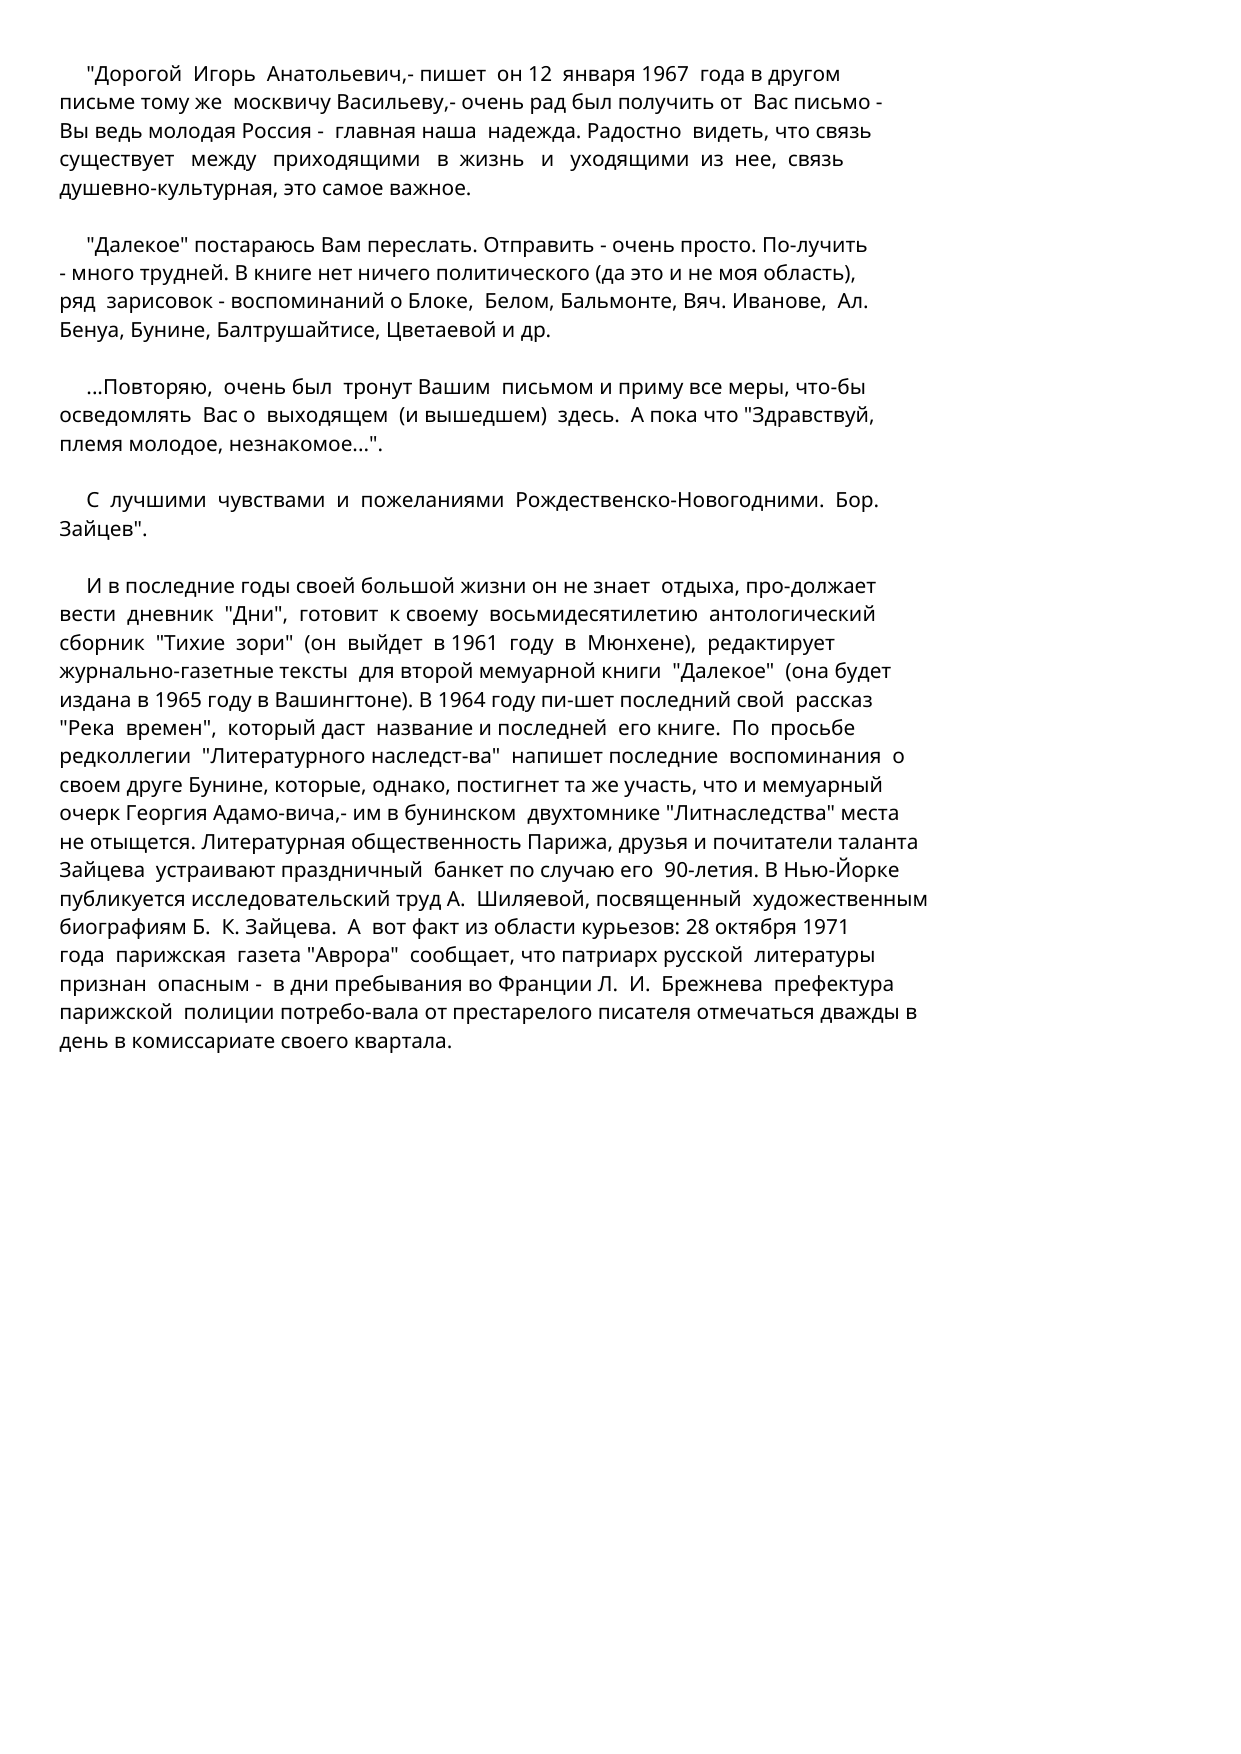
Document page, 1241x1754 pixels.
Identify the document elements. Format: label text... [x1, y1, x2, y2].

text признан опасным - в дни пребывания во Франции Л. И. Брежнева префектура [59, 969, 1181, 997]
text издана в 1965 году в Вашингтоне). В 1964 году пи-шет последний свой рассказ [59, 685, 1181, 713]
text "Река времен", который даст название и последней его книге. По просьбе [59, 713, 1181, 742]
text публикуется исследовательский труд А. Шиляевой, посвященный художественным [59, 884, 1181, 912]
text не отыщется. Литературная общественность Парижа, друзья и почитатели таланта [59, 827, 1181, 855]
text года парижская газета "Аврора" сообщает, что патриарх русской литературы [59, 941, 1181, 969]
text С лучшими чувствами и пожеланиями Рождественско-Новогодними. Бор. [59, 486, 1181, 514]
text ...Повторяю, очень был тронут Вашим письмом и приму все меры, что-бы [59, 372, 1181, 400]
text парижской полиции потребо-вала от престарелого писателя отмечаться дважды в [59, 997, 1181, 1026]
text - много трудней. В книге нет ничего политического (да это и не моя область), [59, 258, 1181, 287]
text племя молодое, незнакомое...". [59, 429, 1181, 457]
text Зайцева устраивают праздничный банкет по случаю его 90-летия. В Нью-Йорке [59, 855, 1181, 884]
text "Далекое" постараюсь Вам переслать. Отправить - очень просто. По-лучить [59, 230, 1181, 258]
text биографиям Б. К. Зайцева. А вот факт из области курьезов: 28 октября 1971 [59, 912, 1181, 941]
text ряд зарисовок - воспоминаний о Блоке, Белом, Бальмонте, Вяч. Иванове, Ал. [59, 287, 1181, 315]
text И в последние годы своей большой жизни он не знает отдыха, про-должает [59, 571, 1181, 599]
text сборник "Тихие зори" (он выйдет в 1961 году в Мюнхене), редактирует [59, 628, 1181, 656]
text Бенуа, Бунине, Балтрушайтисе, Цветаевой и др. [59, 315, 1181, 343]
text письме тому же москвичу Васильеву,- очень рад был получить от Вас письмо - [59, 87, 1181, 116]
text Вы ведь молодая Россия - главная наша надежда. Радостно видеть, что связь [59, 116, 1181, 144]
text очерк Георгия Адамо-вича,- им в бунинском двухтомнике "Литнаследства" места [59, 798, 1181, 827]
text "Дорогой Игорь Анатольевич,- пишет он 12 января 1967 года в другом [59, 59, 1181, 87]
text день в комиссариате своего квартала. [59, 1026, 1181, 1054]
text своем друге Бунине, которые, однако, постигнет та же участь, что и мемуарный [59, 770, 1181, 798]
text журнально-газетные тексты для второй мемуарной книги "Далекое" (она будет [59, 656, 1181, 685]
text Зайцев". [59, 514, 1181, 542]
text вести дневник "Дни", готовит к своему восьмидесятилетию антологический [59, 599, 1181, 628]
text душевно-культурная, это самое важное. [59, 173, 1181, 201]
text существует между приходящими в жизнь и уходящими из нее, связь [59, 144, 1181, 173]
text редколлегии "Литературного наследст-ва" напишет последние воспоминания о [59, 742, 1181, 770]
text осведомлять Вас о выходящем (и вышедшем) здесь. А пока что "Здравствуй, [59, 400, 1181, 429]
